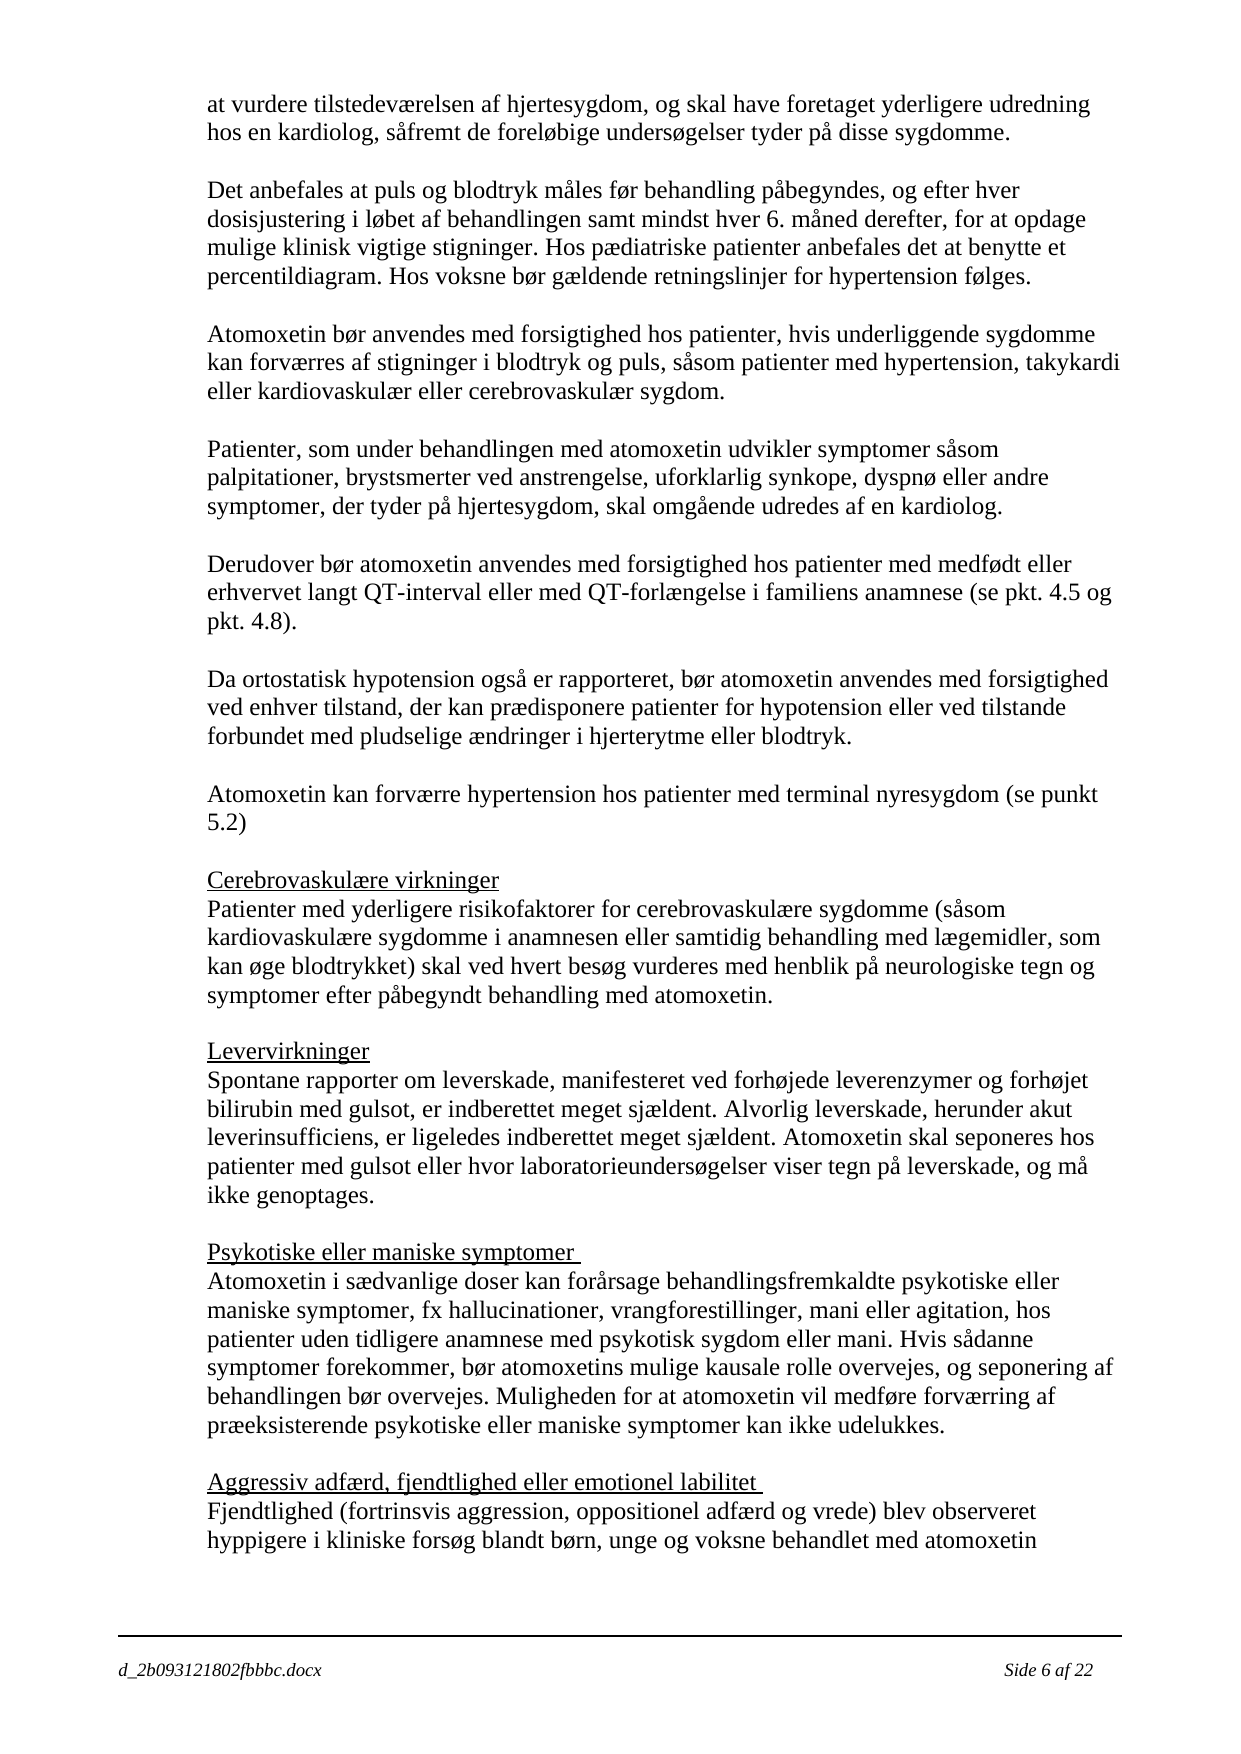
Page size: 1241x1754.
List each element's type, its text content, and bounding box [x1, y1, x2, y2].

text Da ortostatisk hypotension også er rapporteret, bør atomoxetin anvendes med forsigtighed ved enhver tilstand, der kan prædisponere patienter for hypotension eller ved tilstande forbundet med pludselige ændringer i hjerterytme eller blodtryk. [207, 664, 1122, 750]
text Derudover bør atomoxetin anvendes med forsigtighed hos patienter med medfødt eller erhvervet langt QT-interval eller med QT-forlængelse i familiens anamnese (se pkt. 4.5 og pkt. 4.8). [207, 549, 1122, 635]
text Atomoxetin bør anvendes med forsigtighed hos patienter, hvis underliggende sygdomme kan forværres af stigninger i blodtryk og puls, såsom patienter med hypertension, takykardi eller kardiovaskulær eller cerebrovaskulær sygdom. [207, 319, 1122, 405]
text Det anbefales at puls og blodtryk måles før behandling påbegyndes, og efter hver dosisjustering i løbet af behandlingen samt mindst hver 6. måned derefter, for at opdage mulige klinisk vigtige stigninger. Hos pædiatriske patienter anbefales det at benytte et percentildiagram. Hos voksne bør gældende retningslinjer for hypertension følges. [207, 175, 1122, 290]
text Aggressiv adfærd, fjendtlighed eller emotionel labilitet [207, 1467, 1122, 1496]
text Levervirkninger [207, 1036, 1122, 1065]
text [207, 89, 1122, 146]
text Patienter, som under behandlingen med atomoxetin udvikler symptomer såsom palpitationer, brystsmerter ved anstrengelse, uforklarlig synkope, dyspnø eller andre symptomer, der tyder på hjertesygdom, skal omgående udredes af en kardiolog. [207, 434, 1122, 520]
text Cerebrovaskulære virkninger [207, 865, 1122, 894]
text Atomoxetin kan forværre hypertension hos patienter med terminal nyresygdom (se punkt 5.2) [207, 779, 1122, 836]
text Psykotiske eller maniske symptomer [207, 1237, 1122, 1266]
text Spontane rapporter om leverskade, manifesteret ved forhøjede leverenzymer og forhøjet bilirubin med gulsot, er indberettet meget sjældent. Alvorlig leverskade, herunder akut leverinsufficiens, er ligeledes indberettet meget sjældent. Atomoxetin skal seponeres hos patienter med gulsot eller hvor laboratorieundersøgelser viser tegn på leverskade, og må ikke genoptages. [207, 1065, 1122, 1209]
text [207, 1496, 1122, 1554]
text Atomoxetin i sædvanlige doser kan forårsage behandlingsfremkaldte psykotiske eller maniske symptomer, fx hallucinationer, vrangforestillinger, mani eller agitation, hos patienter uden tidligere anamnese med psykotisk sygdom eller mani. Hvis sådanne symptomer forekommer, bør atomoxetins mulige kausale rolle overvejes, og seponering af behandlingen bør overvejes. Muligheden for at atomoxetin vil medføre forværring af præeksisterende psykotiske eller maniske symptomer kan ikke udelukkes. [207, 1266, 1122, 1439]
text Patienter med yderligere risikofaktorer for cerebrovaskulære sygdomme (såsom kardiovaskulære sygdomme i anamnesen eller samtidig behandling med lægemidler, som kan øge blodtrykket) skal ved hvert besøg vurderes med henblik på neurologiske tegn og symptomer efter påbegyndt behandling med atomoxetin. [207, 894, 1122, 1009]
